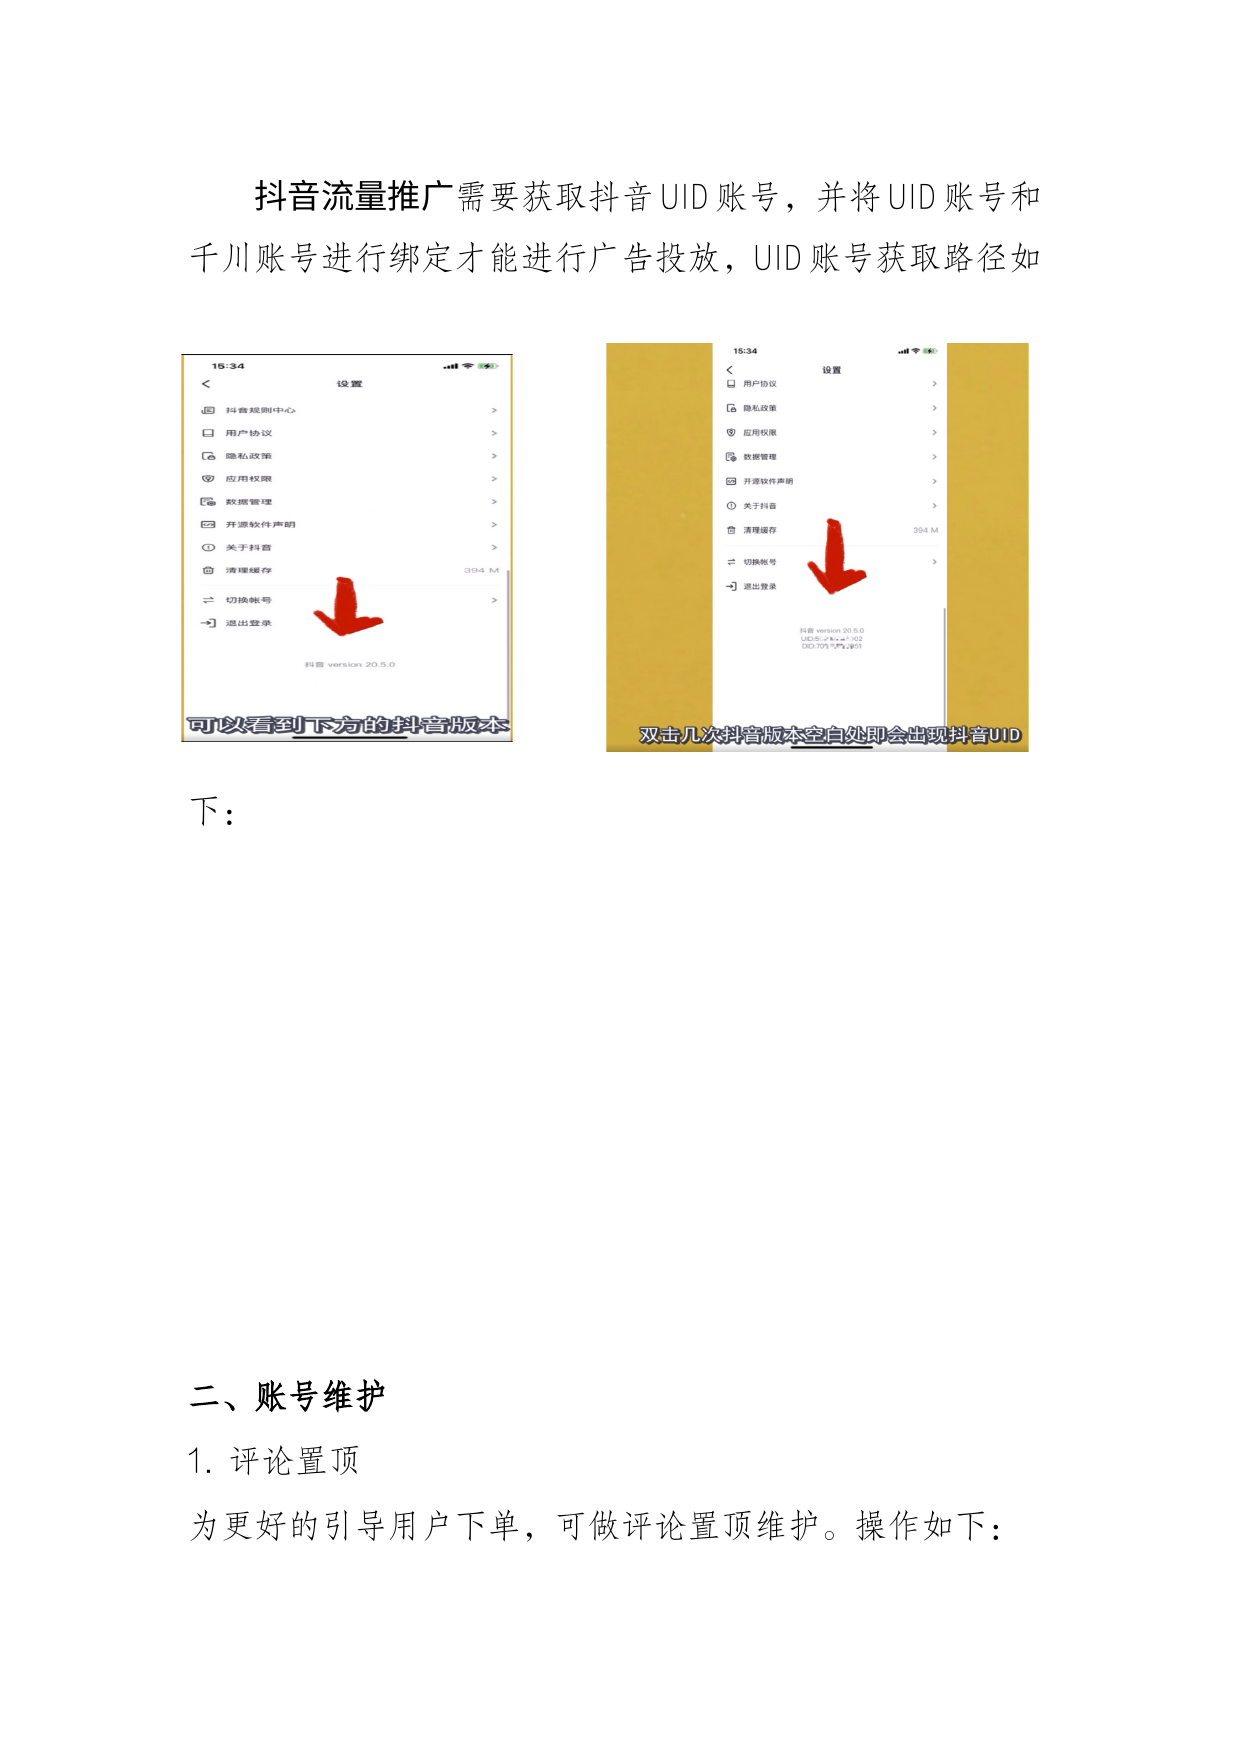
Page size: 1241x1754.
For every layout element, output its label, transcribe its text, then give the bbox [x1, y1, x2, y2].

picture [181, 354, 513, 742]
text 为更好的引导用户下单，可做评论置顶维护。操作如下： [187, 1494, 1053, 1559]
text 二、账号维护 [187, 1364, 1053, 1429]
list 评论置顶 [187, 1429, 1053, 1494]
picture [606, 343, 1029, 752]
